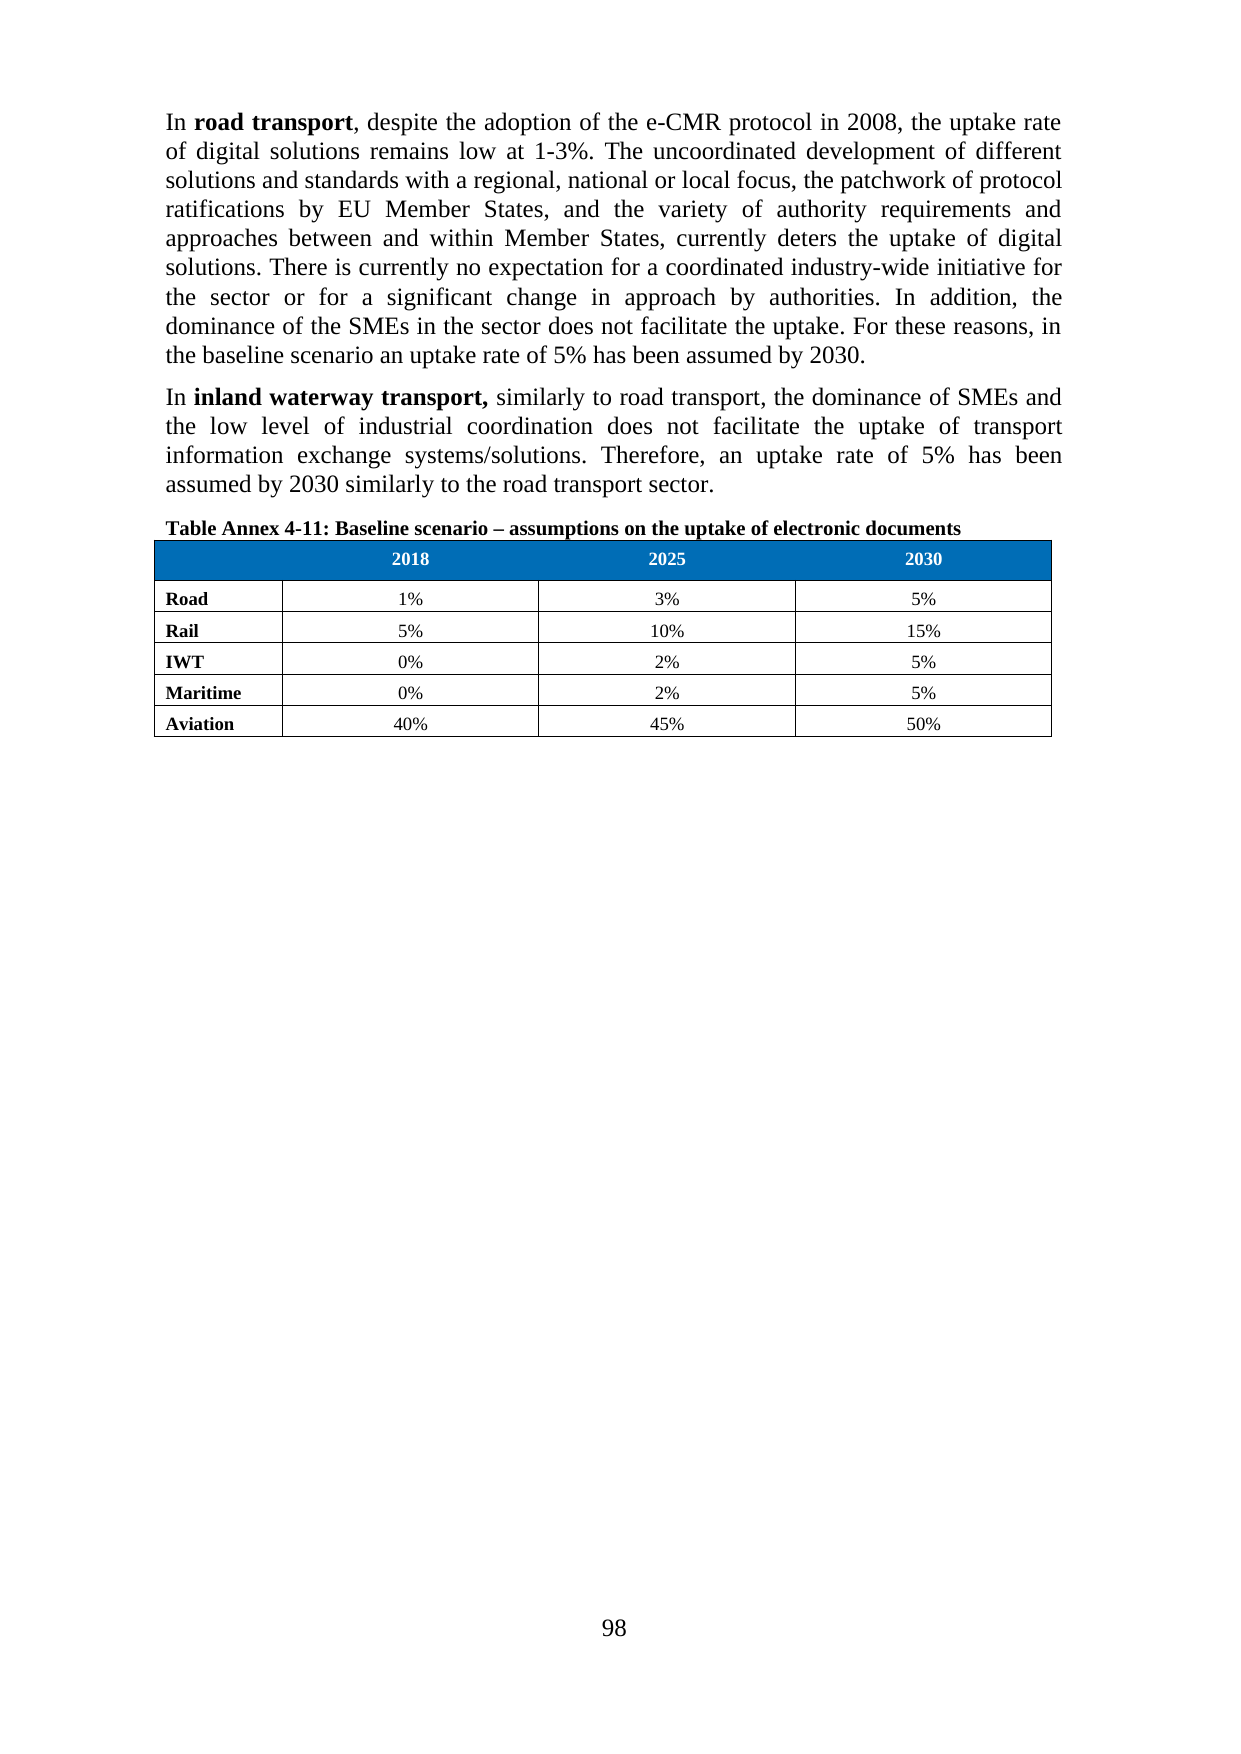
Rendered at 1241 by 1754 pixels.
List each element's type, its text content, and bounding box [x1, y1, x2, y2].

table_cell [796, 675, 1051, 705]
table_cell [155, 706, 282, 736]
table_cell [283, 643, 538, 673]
text In road transport, despite the adoption of the e-CMR protocol in 2008, the uptake rate of digital solutions remains low at 1-3%. The uncoordinated development of different solutions and standards with a regional, national or local focus, the patchwork of protocol ratifications by EU Member States, and the variety of authority requirements and approaches between and within Member States, currently deters the uptake of digital solutions. There is currently no expectation for a coordinated industry-wide initiative for the sector or for a significant change in approach by authorities. In addition, the dominance of the SMEs in the sector does not facilitate the uptake. For these reasons, in the baseline scenario an uptake rate of 5% has been assumed by 2030. [165, 106, 1063, 369]
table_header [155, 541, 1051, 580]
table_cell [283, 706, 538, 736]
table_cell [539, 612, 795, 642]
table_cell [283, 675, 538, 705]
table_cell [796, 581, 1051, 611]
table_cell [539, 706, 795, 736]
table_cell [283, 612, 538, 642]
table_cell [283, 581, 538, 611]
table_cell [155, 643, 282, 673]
text Table Annex 4-11: Baseline scenario – assumptions on the uptake of electronic documents [165, 510, 1063, 539]
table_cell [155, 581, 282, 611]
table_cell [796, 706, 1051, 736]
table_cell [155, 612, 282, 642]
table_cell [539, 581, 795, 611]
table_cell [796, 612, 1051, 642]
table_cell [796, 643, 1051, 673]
text In inland waterway transport, similarly to road transport, the dominance of SMEs and the low level of industrial coordination does not facilitate the uptake of transport information exchange systems/solutions. Therefore, an uptake rate of 5% has been assumed by 2030 similarly to the road transport sector. [165, 381, 1063, 498]
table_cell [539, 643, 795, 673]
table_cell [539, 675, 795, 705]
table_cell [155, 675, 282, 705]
